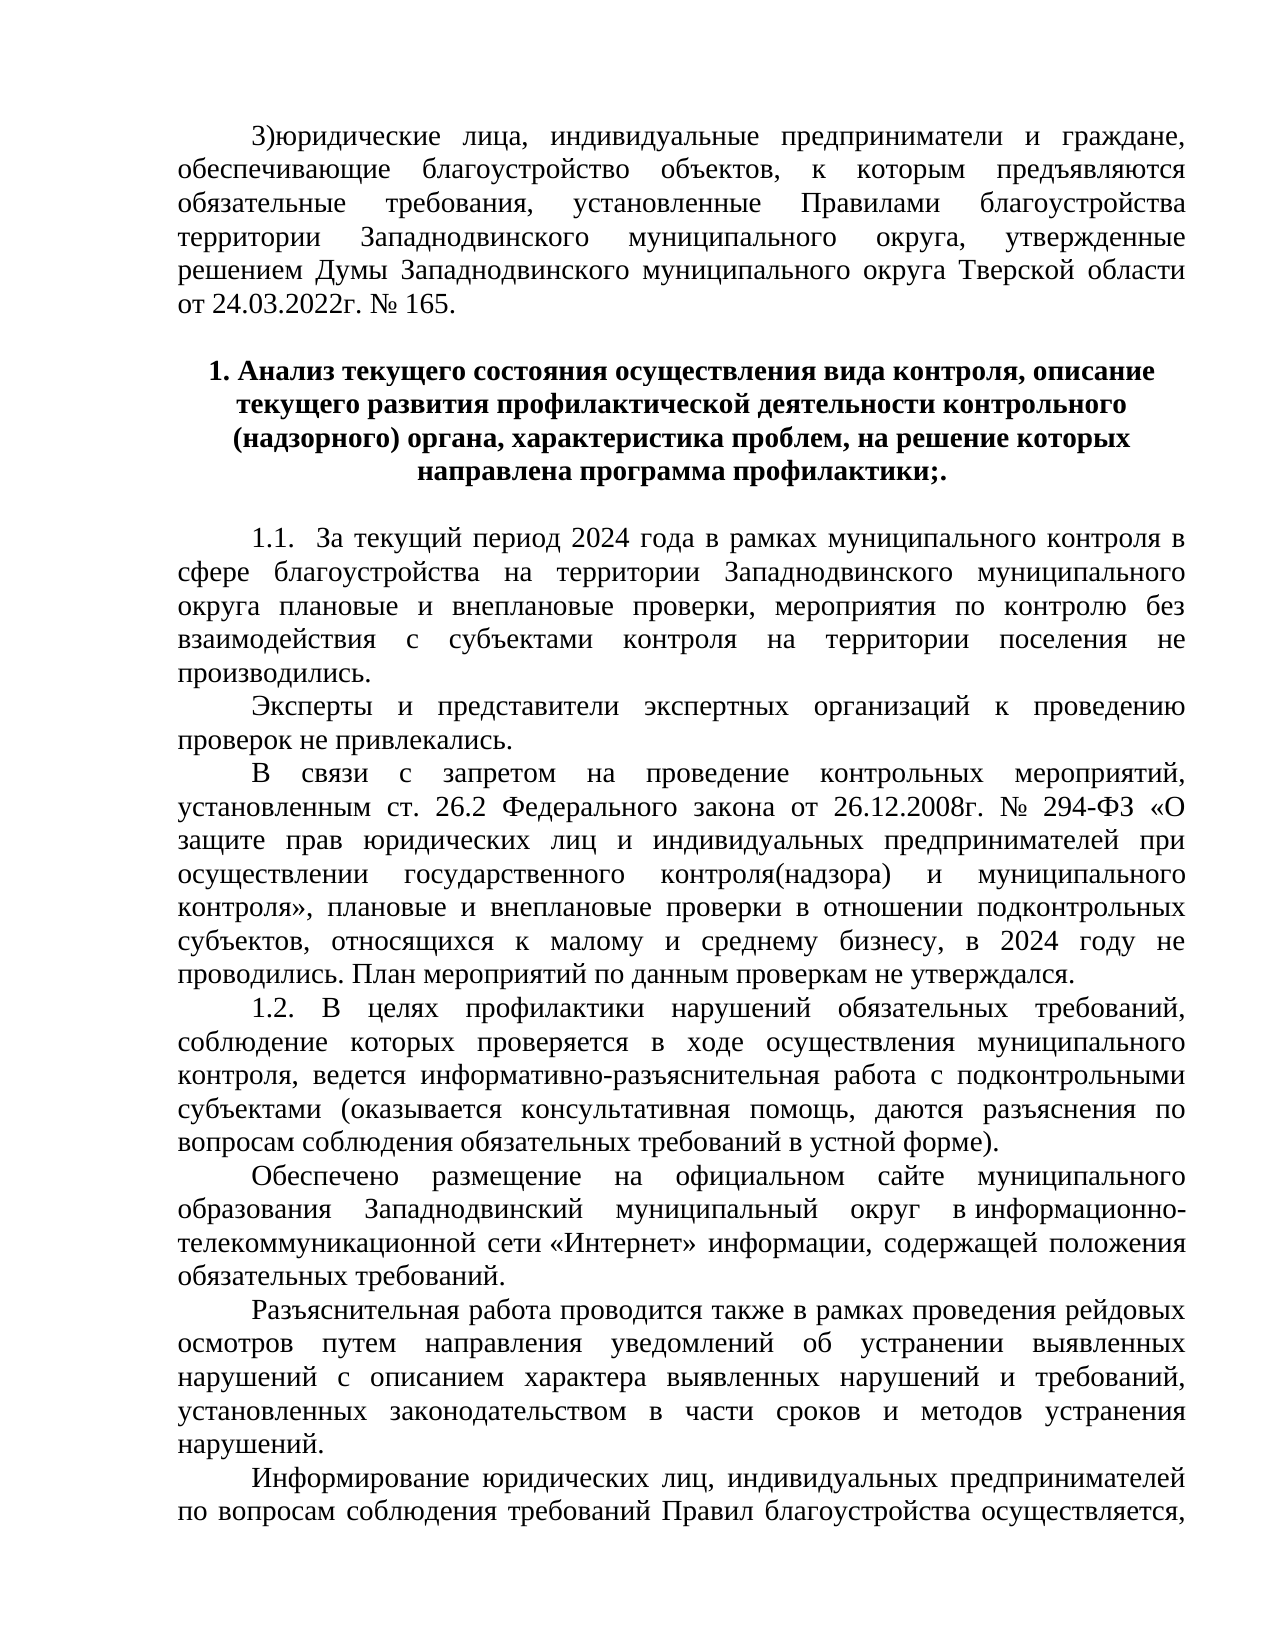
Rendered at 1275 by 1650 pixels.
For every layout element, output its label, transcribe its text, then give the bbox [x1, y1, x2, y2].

text В связи с запретом на проведение контрольных мероприятий, установленным ст. 26.2 Федерального закона от 26.12.2008г. № 294-ФЗ «О защите прав юридических лиц и индивидуальных предпринимателей при осуществлении государственного контроля(надзора) и муниципального контроля», плановые и внеплановые проверки в отношении подконтрольных субъектов, относящихся к малому и среднему бизнесу, в 2024 году не проводились. План мероприятий по данным проверкам не утверждался. [177, 755, 1186, 990]
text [177, 1460, 1186, 1527]
text 1. Анализ текущего состояния осуществления вида контроля, описание текущего развития профилактической деятельности контрольного (надзорного) органа, характеристика проблем, на решение которых направлена программа профилактики;. [177, 353, 1186, 487]
text 3)юридические лица, индивидуальные предприниматели и граждане, обеспечивающие благоустройство объектов, к которым предъявляются обязательные требования, установленные Правилами благоустройства территории Западнодвинского муниципального округа, утвержденные решением Думы Западнодвинского муниципального округа Тверской области от 24.03.2022г. № 165. [177, 118, 1186, 319]
text Разъяснительная работа проводится также в рамках проведения рейдовых осмотров путем направления уведомлений об устранении выявленных нарушений с описанием характера выявленных нарушений и требований, установленных законодательством в части сроков и методов устранения нарушений. [177, 1292, 1186, 1460]
text 1.2. В целях профилактики нарушений обязательных требований, соблюдение которых проверяется в ходе осуществления муниципального контроля, ведется информативно-разъяснительная работа с подконтрольными субъектами (оказывается консультативная помощь, даются разъяснения по вопросам соблюдения обязательных требований в устной форме). [177, 990, 1186, 1158]
text Обеспечено размещение на официальном сайте муниципального образования Западнодвинский муниципальный округ в информационно-телекоммуникационной сети «Интернет» информации, содержащей положения обязательных требований. [177, 1158, 1186, 1292]
text Эксперты и представители экспертных организаций к проведению проверок не привлекались. [177, 688, 1186, 755]
text 1.1. За текущий период 2024 года в рамках муниципального контроля в сфере благоустройства на территории Западнодвинского муниципального округа плановые и внеплановые проверки, мероприятия по контролю без взаимодействия с субъектами контроля на территории поселения не производились. [177, 521, 1186, 688]
